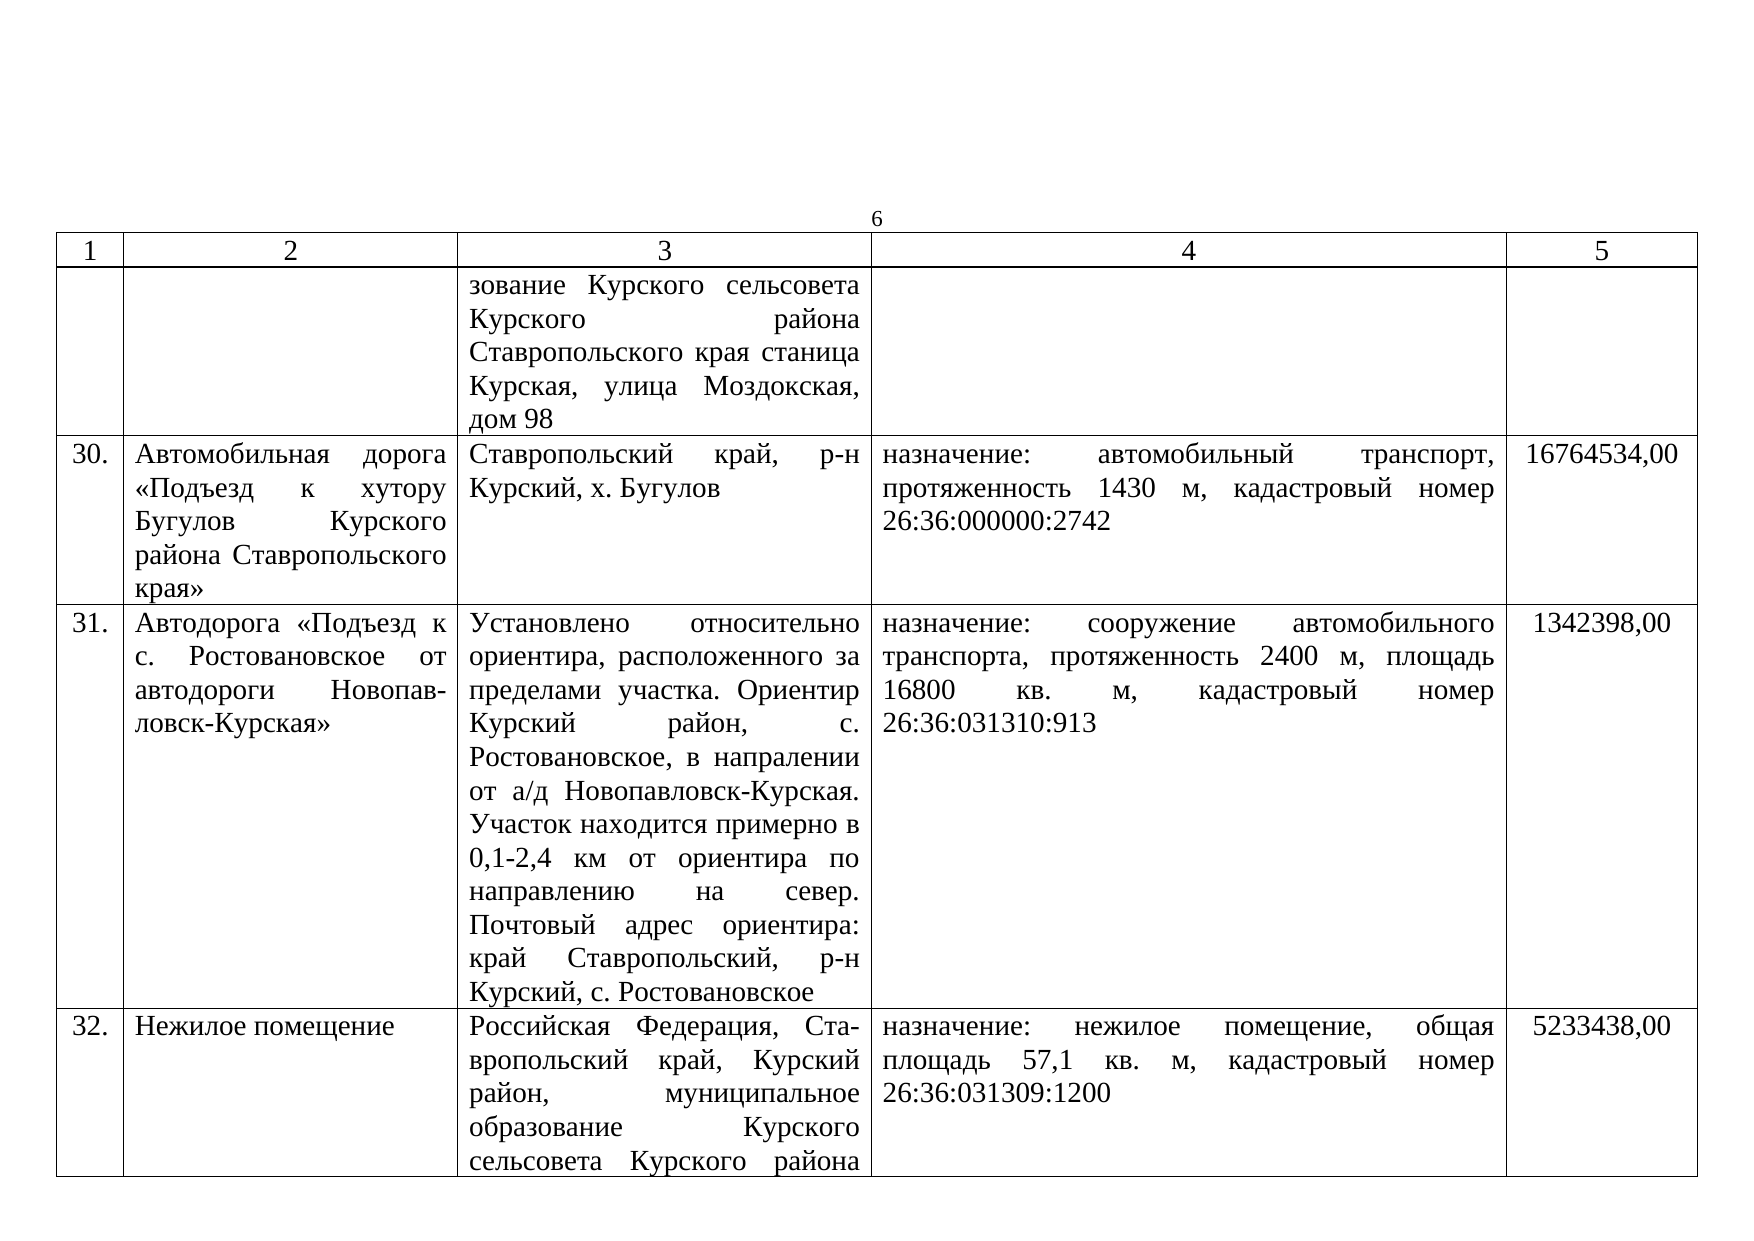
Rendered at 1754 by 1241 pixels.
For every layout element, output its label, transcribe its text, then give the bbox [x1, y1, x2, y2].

table_cell Установлено относительно ориентира, расположенного за пределами участка. Ориентир Курский район, с. Ростовановское, в напралении от а/д Новопавловск-Курская. Участок находится примерно в 0,1-2,4 км от ориентира по направлению на север. Почтовый адрес ориентира: край Ставропольский, р-н Курский, с. Ростовановское [458, 605, 871, 1007]
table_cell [458, 1009, 871, 1176]
table_cell Нежилое помещение [124, 1009, 457, 1176]
table_cell [1507, 268, 1697, 435]
table_cell 31. [57, 605, 123, 1007]
table_cell назначение: автомобильный транспорт, протяженность 1430 м, кадастровый номер 26:36:000000:2742 [872, 436, 1506, 604]
table_cell 32. [57, 1009, 123, 1176]
table_header 5 [1507, 233, 1697, 266]
text 6 [59, 207, 1695, 232]
table_header 3 [458, 233, 871, 266]
table_cell [57, 268, 123, 435]
table_header 1 [57, 233, 123, 266]
table_cell 16764534,00 [1507, 436, 1697, 604]
table_cell [124, 268, 457, 435]
table_cell [872, 268, 1506, 435]
table_cell Автомобильная дорога «Подъезд к хутору Бугулов Курского района Ставропольского края» [124, 436, 457, 604]
table_cell Автодорога «Подъезд к с. Ростовановское от автодороги Новопав- ловск-Курская» [124, 605, 457, 1007]
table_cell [872, 1009, 1506, 1176]
table_cell 5233438,00 [1507, 1009, 1697, 1176]
table_header 4 [872, 233, 1506, 266]
table_header 2 [124, 233, 457, 266]
table_cell Ставропольский край, р-н Курский, х. Бугулов [458, 436, 871, 604]
table_cell зование Курского сельсовета Курского района Ставропольского края станица Курская, улица Моздокская, дом 98 [458, 268, 871, 435]
table_cell 30. [57, 436, 123, 604]
table_cell назначение: сооружение автомобильного транспорта, протяженность 2400 м, площадь 16800 кв. м, кадастровый номер 26:36:031310:913 [872, 605, 1506, 1007]
table_cell 1342398,00 [1507, 605, 1697, 1007]
